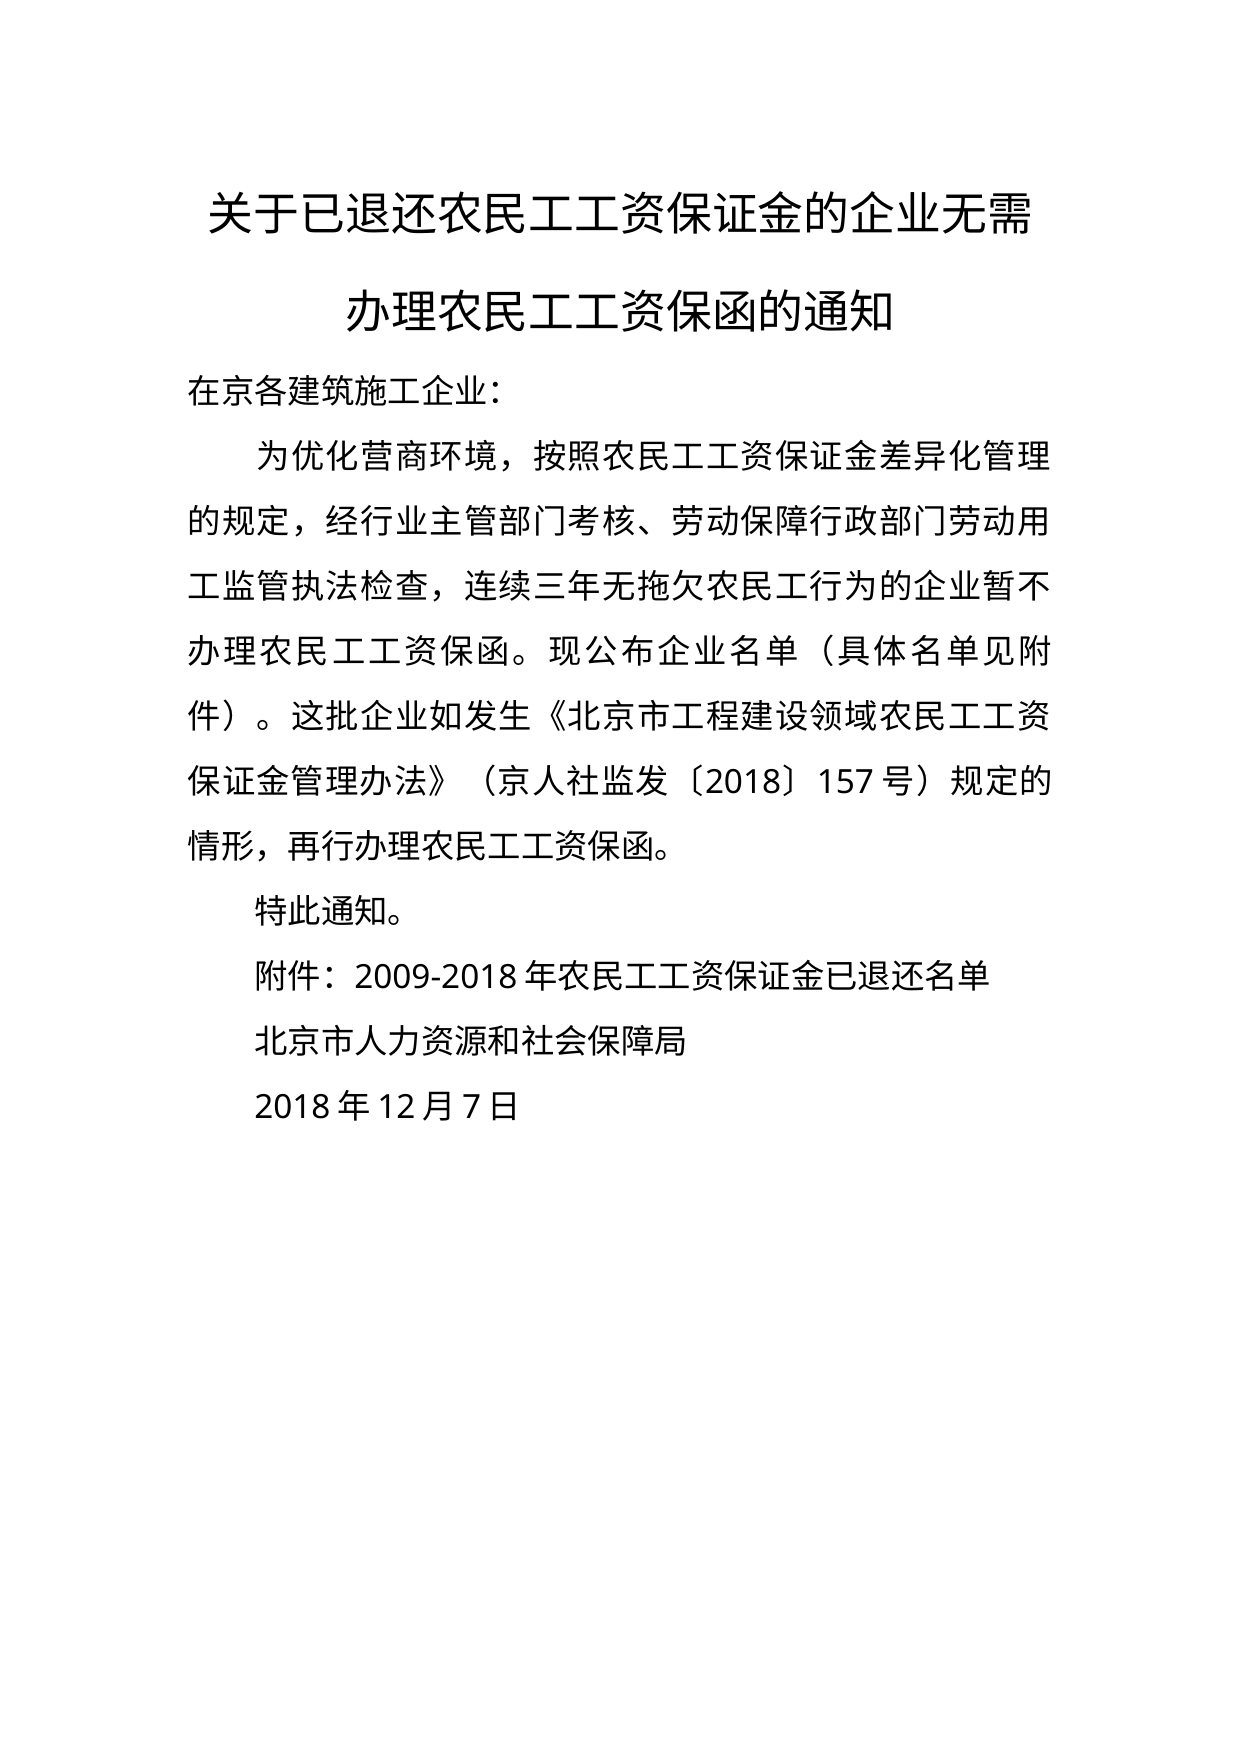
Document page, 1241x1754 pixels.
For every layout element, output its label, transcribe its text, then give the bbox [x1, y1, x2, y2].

text 在京各建筑施工企业： [187, 357, 1053, 422]
text 特此通知。 [187, 877, 1053, 942]
text 北京市人力资源和社会保障局 [187, 1007, 1053, 1072]
text 附件：2009-2018年农民工工资保证金已退还名单 [187, 942, 1053, 1007]
text 2018年12月7日 [187, 1072, 1053, 1137]
text 为优化营商环境，按照农民工工资保证金差异化管理的规定，经行业主管部门考核、劳动保障行政部门劳动用工监管执法检查，连续三年无拖欠农民工行为的企业暂不办理农民工工资保函。现公布企业名单（具体名单见附件）。这批企业如发生《北京市工程建设领域农民工工资保证金管理办法》（京人社监发〔2018〕157号）规定的情形，再行办理农民工工资保函。 [187, 422, 1053, 877]
text 关于已退还农民工工资保证金的企业无需办理农民工工资保函的通知 [187, 162, 1053, 357]
